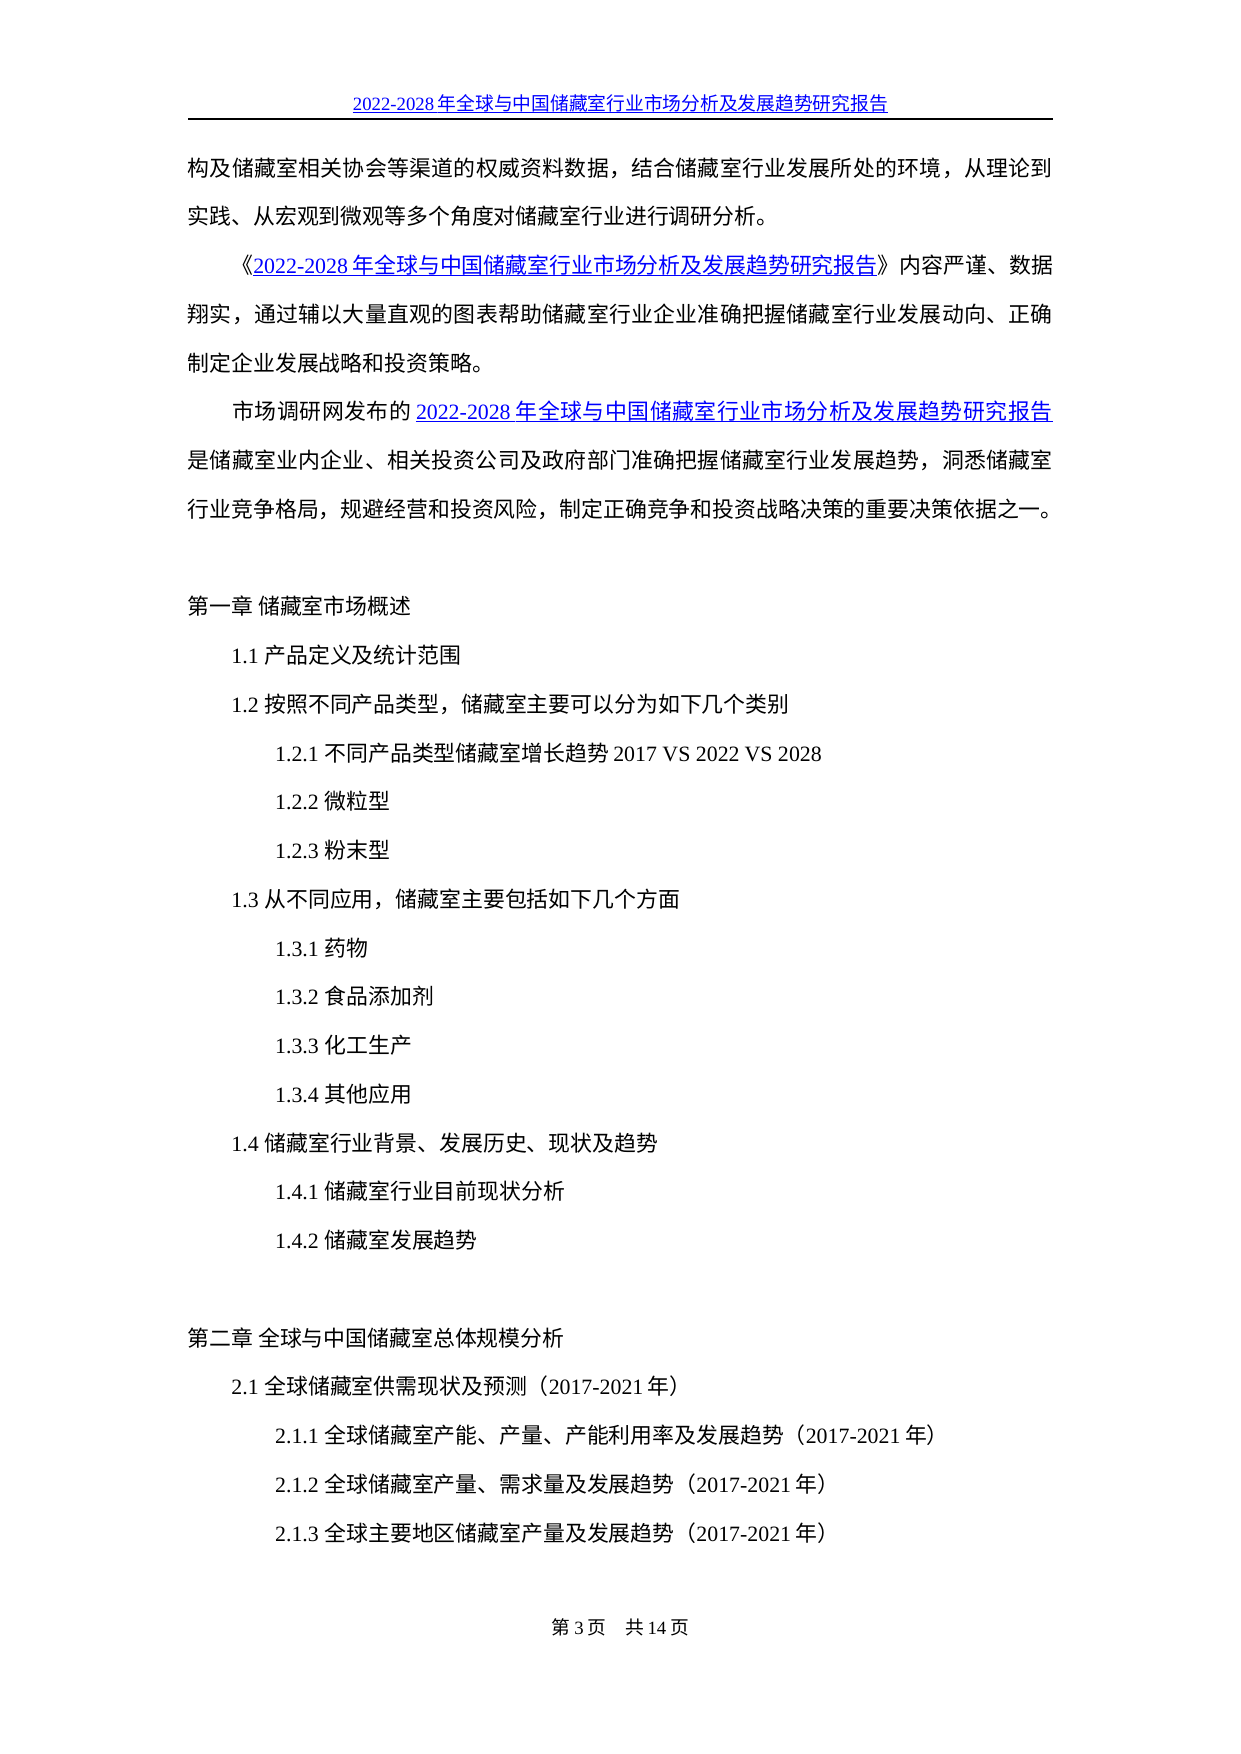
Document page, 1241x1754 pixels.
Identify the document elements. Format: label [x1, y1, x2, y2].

text [187, 150, 1053, 1548]
